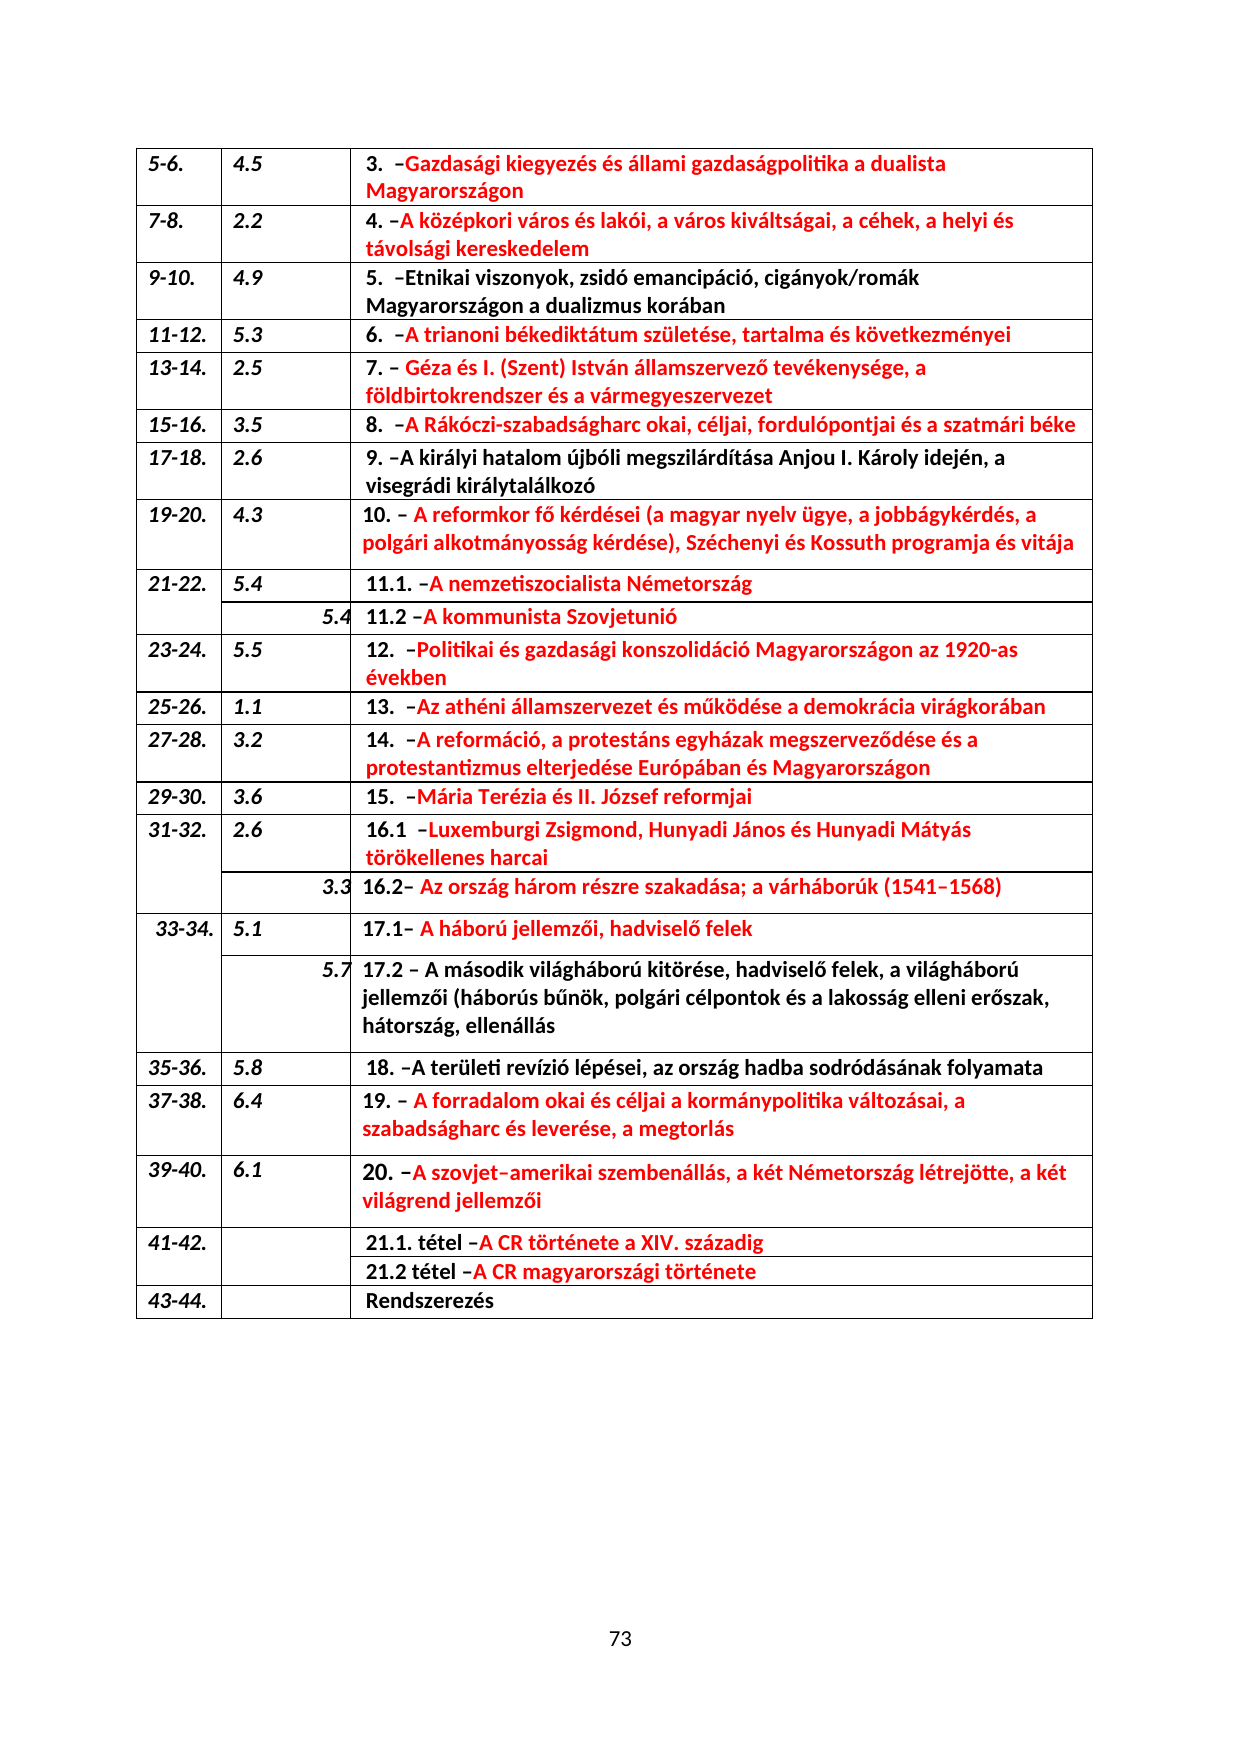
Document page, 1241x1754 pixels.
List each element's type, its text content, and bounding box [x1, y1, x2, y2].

table_cell 21-22. [137, 570, 221, 634]
table_cell 12. –Politikai és gazdasági konszolidáció Magyarországon az 1920-as években [351, 635, 1092, 691]
table_cell 17-18. [137, 443, 221, 499]
table_cell 3.6 [222, 783, 350, 814]
table_cell 9-10. [137, 263, 221, 319]
table_cell 3.3 [222, 873, 350, 913]
table_cell 5.4 [222, 570, 350, 601]
table_cell 37-38. [137, 1086, 221, 1154]
table_cell 17.2 – A második világháború kitörése, hadviselő felek, a világháború jellemzői (háborús bűnök, polgári célpontok és a lakosság elleni erőszak, hátország, ellenállás [351, 956, 1092, 1052]
table_cell 8. –A Rákóczi-szabadságharc okai, céljai, fordulópontjai és a szatmári béke [351, 410, 1092, 442]
table_cell 11-12. [137, 320, 221, 352]
table_cell 27-28. [137, 725, 221, 781]
table_cell 5.4 [222, 603, 350, 634]
table_cell 15. –Mária Terézia és II. József reformjai [351, 783, 1092, 814]
table_cell 6.1 [222, 1156, 350, 1227]
table_cell 5. –Etnikai viszonyok, zsidó emancipáció, cigányok/romák Magyarországon a dualizmus korában [351, 263, 1092, 319]
table_cell 25-26. [137, 693, 221, 724]
table_cell 4. –A középkori város és lakói, a város kiváltságai, a céhek, a helyi és távolsági kereskedelem [351, 206, 1092, 262]
table_cell 3. –Gazdasági kiegyezés és állami gazdaságpolitika a dualista Magyarországon [351, 149, 1092, 205]
table_cell 5.5 [222, 635, 350, 691]
table_cell 31-32. [137, 815, 221, 913]
table_cell 5.7 [222, 956, 350, 1052]
table_cell 23-24. [137, 635, 221, 691]
table_cell 18. –A területi revízió lépései, az ország hadba sodródásának folyamata [351, 1053, 1092, 1085]
table_cell 19. – A forradalom okai és céljai a kormánypolitika változásai, a szabadságharc és leverése, a megtorlás [351, 1086, 1092, 1154]
table_cell 9. –A királyi hatalom újbóli megszilárdítása Anjou I. Károly idején, a visegrádi királytalálkozó [351, 443, 1092, 499]
table_cell 19-20. [137, 500, 221, 568]
table_cell 15-16. [137, 410, 221, 442]
table_cell 39-40. [137, 1156, 221, 1227]
table_cell 4.5 [222, 149, 350, 205]
table_cell 4.9 [222, 263, 350, 319]
table_cell 4.3 [222, 500, 350, 568]
table_cell 17.1– A háború jellemzői, hadviselő felek [351, 914, 1092, 954]
table_cell 2.6 [222, 443, 350, 499]
table_cell Rendszerezés [351, 1286, 1092, 1318]
table_cell 13-14. [137, 353, 221, 409]
table_cell 6.4 [222, 1086, 350, 1154]
table_cell 20. –A szovjet–amerikai szembenállás, a két Németország létrejötte, a két világrend jellemzői [351, 1156, 1092, 1227]
table_cell 3.2 [222, 725, 350, 781]
table_cell 2.6 [222, 815, 350, 871]
table_cell 5.1 [222, 914, 350, 954]
table_cell 7-8. [137, 206, 221, 262]
table_cell 29-30. [137, 783, 221, 814]
table_cell 3.5 [222, 410, 350, 442]
table_cell 10. – A reformkor fő kérdései (a magyar nyelv ügye, a jobbágykérdés, a polgári alkotmányosság kérdése), Széchenyi és Kossuth programja és vitája [351, 500, 1092, 568]
table_cell 5-6. [137, 149, 221, 205]
table_cell 11.2 –A kommunista Szovjetunió [351, 603, 1092, 634]
table_cell 7. – Géza és I. (Szent) István államszervező tevékenysége, a földbirtokrendszer és a vármegyeszervezet [351, 353, 1092, 409]
table_cell 2.2 [222, 206, 350, 262]
table_cell 13. –Az athéni államszervezet és működése a demokrácia virágkorában [351, 693, 1092, 724]
table_cell 35-36. [137, 1053, 221, 1085]
table_cell [222, 1286, 350, 1318]
table_cell 14. –A reformáció, a protestáns egyházak megszerveződése és a protestantizmus elterjedése Európában és Magyarországon [351, 725, 1092, 781]
table_cell [222, 1228, 350, 1285]
table_cell 33-34. [137, 914, 221, 1052]
table_cell 21.1. tétel –A CR története a XIV. századig [351, 1228, 1092, 1256]
table_cell 5.3 [222, 320, 350, 352]
table_cell 16.1 –Luxemburgi Zsigmond, Hunyadi János és Hunyadi Mátyás törökellenes harcai [351, 815, 1092, 871]
table_cell 41-42. [137, 1228, 221, 1285]
table_cell 6. –A trianoni békediktátum születése, tartalma és következményei [351, 320, 1092, 352]
table_cell 11.1. –A nemzetiszocialista Németország [351, 570, 1092, 601]
table_cell 21.2 tétel –A CR magyarországi története [351, 1257, 1092, 1285]
table_cell 5.8 [222, 1053, 350, 1085]
table_cell 16.2– Az ország három részre szakadása; a várháborúk (1541–1568) [351, 873, 1092, 913]
table_cell 2.5 [222, 353, 350, 409]
table_cell 43-44. [137, 1286, 221, 1318]
table_cell 1.1 [222, 693, 350, 724]
